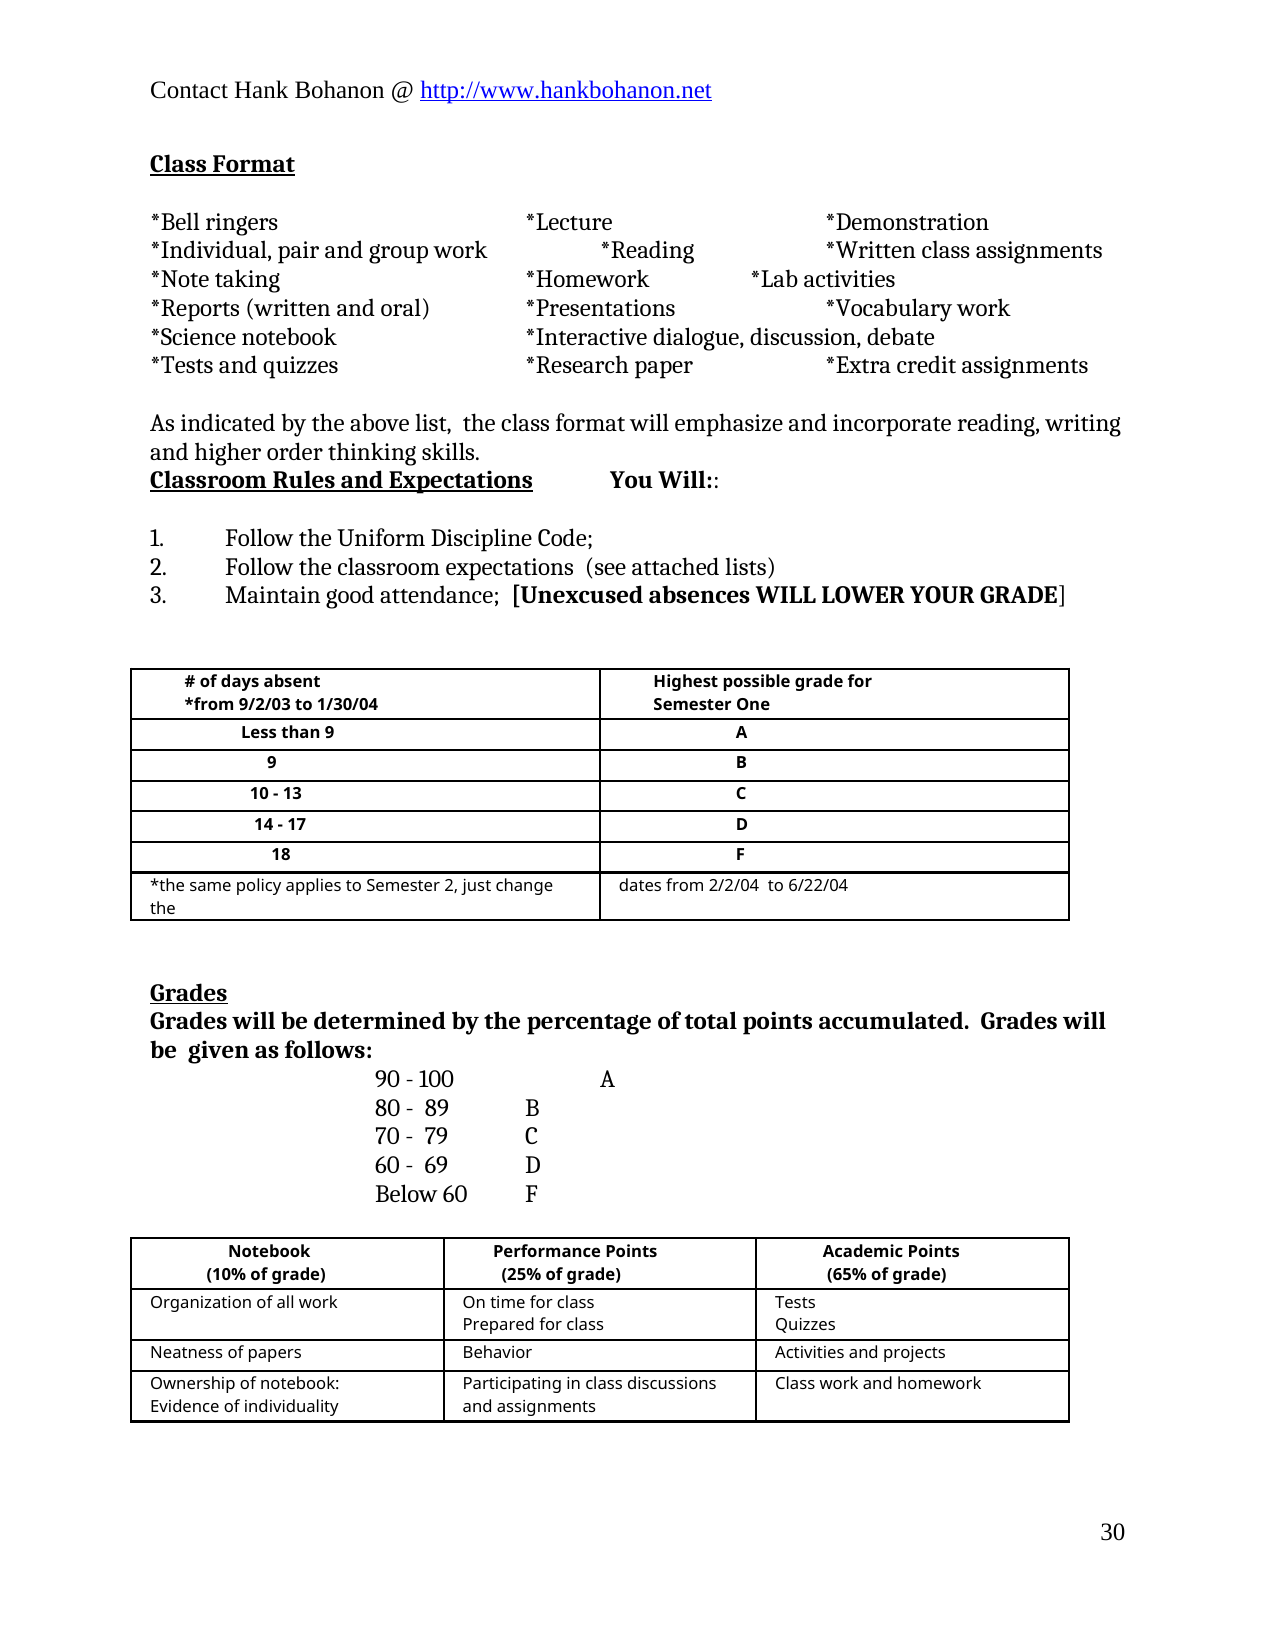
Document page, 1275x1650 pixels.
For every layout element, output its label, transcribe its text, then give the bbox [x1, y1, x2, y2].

text *Reports (written and oral) *Presentations *Vocabulary work [150, 294, 1125, 322]
text Below 60 F [150, 1180, 1125, 1208]
text 80 - 89 B [150, 1093, 1125, 1122]
table_cell *the same policy applies to Semester 2, just change the [132, 874, 599, 919]
table_cell Behavior [445, 1341, 755, 1369]
table_header Highest possible grade for Semester One [601, 670, 1068, 718]
text Grades [150, 978, 1125, 1007]
text *Individual, pair and group work *Reading *Written class assignments [150, 236, 1125, 265]
text Class Format [150, 150, 1125, 179]
text 1. Follow the Uniform Discipline Code; [150, 524, 1125, 552]
text 2. Follow the classroom expectations (see attached lists) [150, 552, 1125, 581]
text 3. Maintain good attendance; [Unexcused absences WILL LOWER YOUR GRADE] [150, 581, 1125, 610]
table_cell Activities and projects [757, 1341, 1068, 1369]
table_cell F [601, 843, 1068, 871]
table_cell dates from 2/2/04 to 6/22/04 [601, 874, 1068, 919]
table_cell A [601, 720, 1068, 749]
text As indicated by the above list, the class format will emphasize and incorporate reading, writing and higher order thinking skills. [150, 409, 1125, 466]
table_header # of days absent *from 9/2/03 to 1/30/04 [132, 670, 599, 718]
table_cell B [601, 751, 1068, 779]
table_header Academic Points (65% of grade) [757, 1239, 1068, 1288]
table_cell Class work and homework [757, 1372, 1068, 1420]
table_cell Neatness of papers [132, 1341, 443, 1369]
text Grades will be determined by the percentage of total points accumulated. Grades will be given as follows: [150, 1007, 1125, 1065]
table_cell 9 [132, 751, 599, 779]
table_cell Organization of all work [132, 1290, 443, 1339]
text 70 - 79 C [150, 1122, 1125, 1151]
table_header Performance Points (25% of grade) [445, 1239, 755, 1288]
table_cell 14 - 17 [132, 812, 599, 841]
text Classroom Rules and Expectations You Will:: [150, 466, 1125, 495]
text *Note taking *Homework *Lab activities [150, 265, 1125, 294]
text 90 - 100 A [150, 1065, 1125, 1093]
text *Bell ringers *Lecture *Demonstration [150, 207, 1125, 236]
text *Science notebook *Interactive dialogue, discussion, debate [150, 322, 1125, 351]
table_cell Less than 9 [132, 720, 599, 749]
table_cell D [601, 812, 1068, 841]
table_cell Ownership of notebook: Evidence of individuality [132, 1372, 443, 1420]
table_cell On time for class Prepared for class [445, 1290, 755, 1339]
table_header Notebook (10% of grade) [132, 1239, 443, 1288]
table_cell Participating in class discussions and assignments [445, 1372, 755, 1420]
table_cell 10 - 13 [132, 782, 599, 810]
table_cell C [601, 782, 1068, 810]
table_cell 18 [132, 843, 599, 871]
text *Tests and quizzes *Research paper *Extra credit assignments [150, 351, 1125, 380]
text 60 - 69 D [150, 1151, 1125, 1180]
table_cell Tests Quizzes [757, 1290, 1068, 1339]
